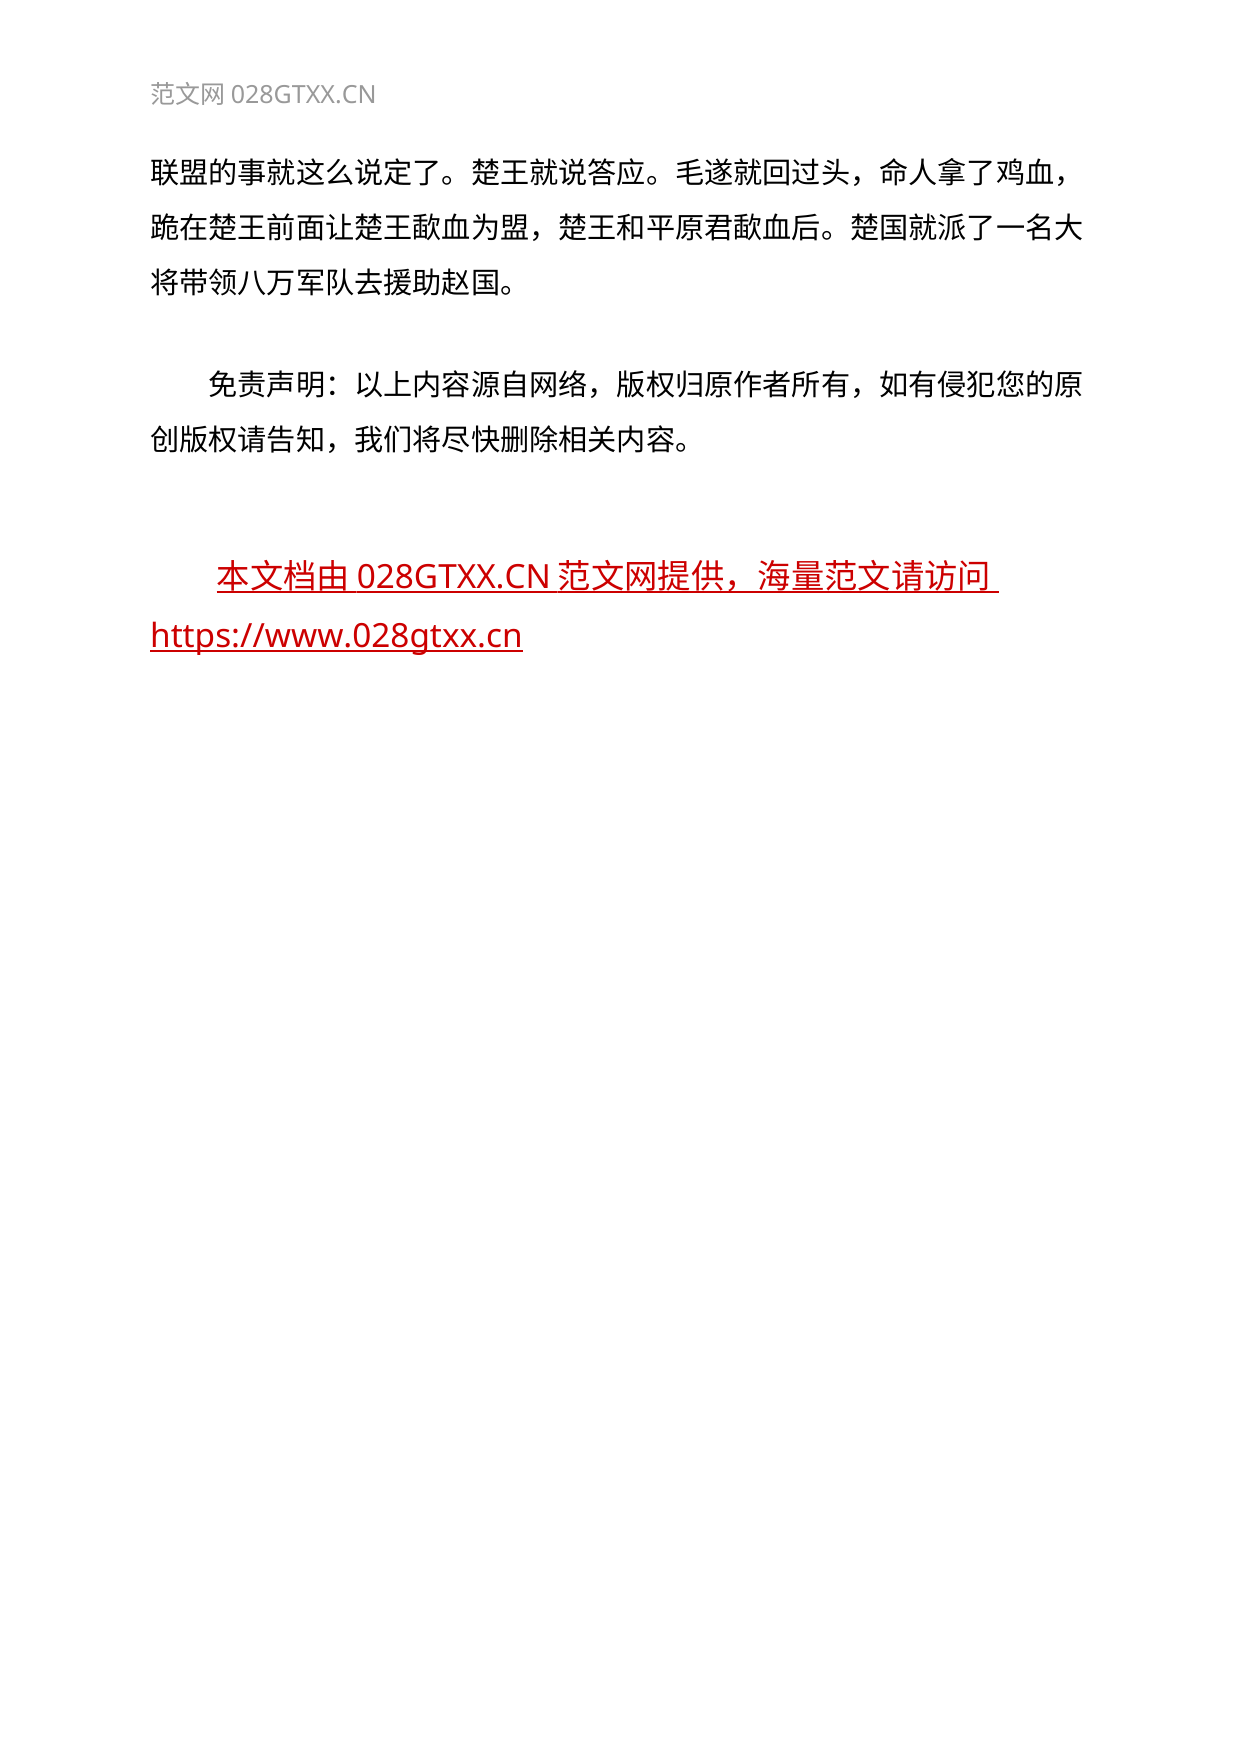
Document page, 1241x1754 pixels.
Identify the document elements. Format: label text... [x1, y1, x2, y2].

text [150, 150, 1090, 302]
text 免责声明：以上内容源自网络，版权归原作者所有，如有侵犯您的原创版权请告知，我们将尽快删除相关内容。 [150, 362, 1090, 459]
text 本文档由028GTXX.CN范文网提供，海量范文请访问 https://www.028gtxx.cn [150, 549, 1090, 657]
